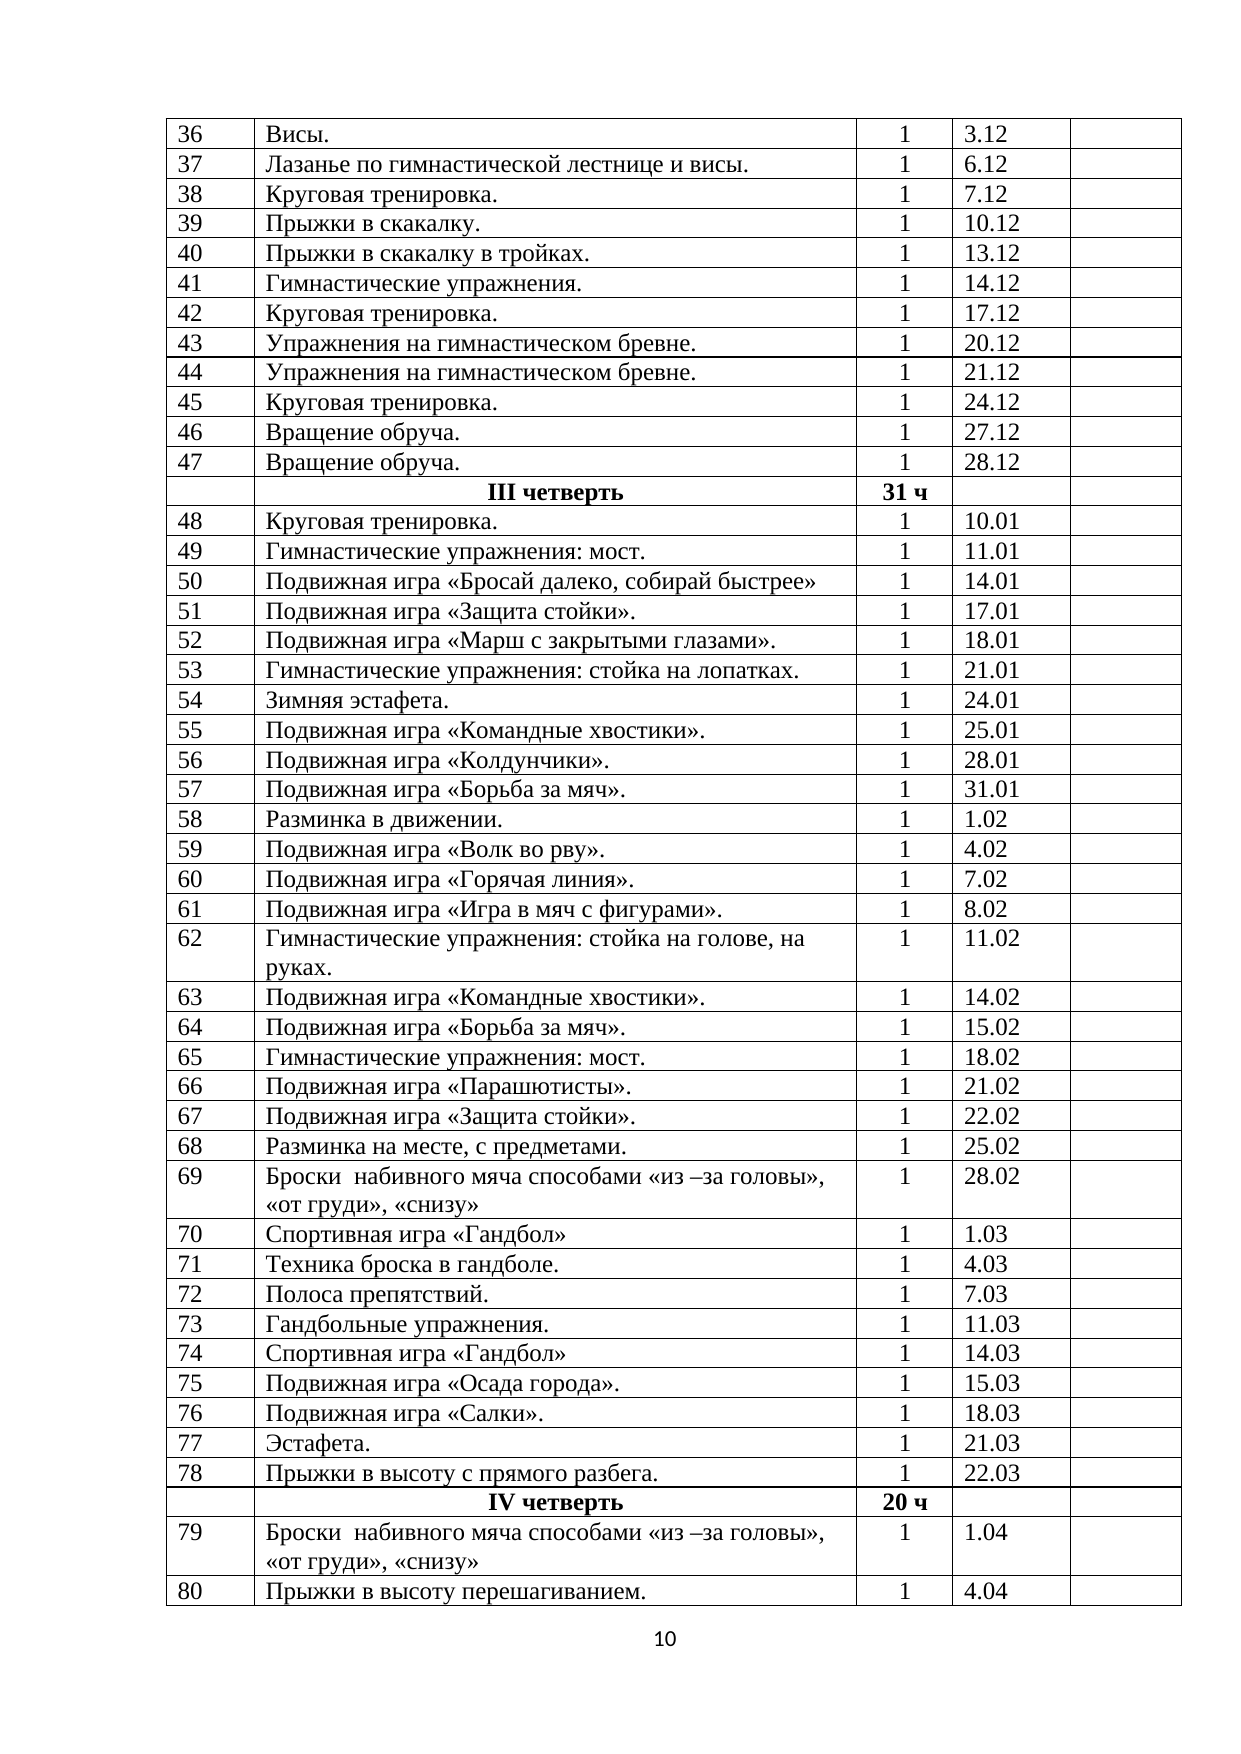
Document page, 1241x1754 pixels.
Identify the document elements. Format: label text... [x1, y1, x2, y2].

table_cell [1071, 626, 1181, 654]
table_cell Подвижная игра «Игра в мяч с фигурами». [255, 894, 856, 922]
table_cell 15.03 [953, 1368, 1070, 1397]
table_cell Разминка в движении. [255, 804, 856, 833]
table_cell 1 [857, 1012, 952, 1041]
table_cell 68 [167, 1131, 254, 1160]
table_cell Подвижная игра «Колдунчики». [255, 745, 856, 773]
table_cell Упражнения на гимнастическом бревне. [255, 358, 856, 386]
table_cell 1 [857, 387, 952, 416]
table_cell [167, 477, 254, 505]
table_cell [1071, 715, 1181, 744]
table_cell 69 [167, 1161, 254, 1218]
table_cell 31 ч [857, 477, 952, 505]
table_cell [1071, 209, 1181, 237]
table_cell 1 [857, 745, 952, 773]
table_cell [1071, 1249, 1181, 1278]
table_cell 1 [857, 1339, 952, 1367]
table_cell [1071, 417, 1181, 446]
table_cell 7.02 [953, 864, 1070, 893]
table_cell [1071, 982, 1181, 1011]
table_cell 67 [167, 1101, 254, 1130]
table_cell 17.12 [953, 298, 1070, 327]
table_cell 70 [167, 1219, 254, 1248]
table_cell [1071, 1428, 1181, 1457]
table_cell Прыжки в скакалку. [255, 209, 856, 237]
table_cell 48 [167, 506, 254, 535]
table_cell Круговая тренировка. [255, 179, 856, 207]
table_cell Подвижная игра «Марш с закрытыми глазами». [255, 626, 856, 654]
table_cell 57 [167, 775, 254, 803]
table_cell [1071, 1219, 1181, 1248]
table_cell [1071, 1339, 1181, 1367]
table_cell [1071, 238, 1181, 267]
table_cell Подвижная игра «Борьба за мяч». [255, 775, 856, 803]
table_cell [1071, 1042, 1181, 1070]
table_cell 73 [167, 1309, 254, 1337]
table_cell IV четверть [255, 1488, 856, 1516]
table_cell Зимняя эстафета. [255, 685, 856, 714]
table_cell 1 [857, 119, 952, 148]
table_cell [1071, 447, 1181, 476]
table_cell 1 [857, 982, 952, 1011]
table_cell 80 [167, 1576, 254, 1604]
table_cell 1 [857, 1458, 952, 1486]
table_cell 22.02 [953, 1101, 1070, 1130]
table_cell 1.03 [953, 1219, 1070, 1248]
table_cell 11.01 [953, 536, 1070, 565]
table_cell [1071, 1161, 1181, 1218]
table_cell 4.04 [953, 1576, 1070, 1604]
table_cell 46 [167, 417, 254, 446]
table_cell [1071, 1309, 1181, 1337]
table_cell 3.12 [953, 119, 1070, 148]
table_cell [1071, 1071, 1181, 1100]
table_cell 25.01 [953, 715, 1070, 744]
table_cell 28.02 [953, 1161, 1070, 1218]
table_cell 8.02 [953, 894, 1070, 922]
table_cell 40 [167, 238, 254, 267]
table_cell 1.02 [953, 804, 1070, 833]
table_cell Гимнастические упражнения: стойка на лопатках. [255, 655, 856, 684]
table_cell Подвижная игра «Защита стойки». [255, 1101, 856, 1130]
table_cell Подвижная игра «Парашютисты». [255, 1071, 856, 1100]
table_cell [1071, 804, 1181, 833]
table_cell 21.12 [953, 358, 1070, 386]
table_cell 7.03 [953, 1279, 1070, 1308]
table_cell 14.01 [953, 566, 1070, 595]
table_cell Полоса препятствий. [255, 1279, 856, 1308]
table_cell [1071, 179, 1181, 207]
table_cell 1 [857, 447, 952, 476]
table_cell 56 [167, 745, 254, 773]
table_cell [1071, 1279, 1181, 1308]
table_cell 1 [857, 1368, 952, 1397]
table_cell Гимнастические упражнения: мост. [255, 536, 856, 565]
table_cell 21.03 [953, 1428, 1070, 1457]
table_cell 31.01 [953, 775, 1070, 803]
table_cell 4.02 [953, 834, 1070, 863]
table_cell 20 ч [857, 1488, 952, 1516]
table_cell 1 [857, 626, 952, 654]
table_cell 51 [167, 596, 254, 624]
table_cell 44 [167, 358, 254, 386]
table_cell 21.02 [953, 1071, 1070, 1100]
table_cell 63 [167, 982, 254, 1011]
table_cell 1 [857, 1219, 952, 1248]
table_cell 1 [857, 506, 952, 535]
table_cell Упражнения на гимнастическом бревне. [255, 328, 856, 356]
table_cell 1 [857, 209, 952, 237]
table_cell 20.12 [953, 328, 1070, 356]
table_cell Гандбольные упражнения. [255, 1309, 856, 1337]
table_cell 50 [167, 566, 254, 595]
table_cell 78 [167, 1458, 254, 1486]
table_cell 1 [857, 864, 952, 893]
table_cell 39 [167, 209, 254, 237]
table_cell 6.12 [953, 149, 1070, 178]
table_cell Гимнастические упражнения: мост. [255, 1042, 856, 1070]
table_cell [1071, 775, 1181, 803]
table_cell 1 [857, 1042, 952, 1070]
table_cell Подвижная игра «Волк во рву». [255, 834, 856, 863]
table_cell 1 [857, 655, 952, 684]
table_cell [1071, 1012, 1181, 1041]
table_cell [1071, 1517, 1181, 1575]
table_cell 1 [857, 1161, 952, 1218]
table_cell 18.02 [953, 1042, 1070, 1070]
table_cell 21.01 [953, 655, 1070, 684]
table_cell 1 [857, 328, 952, 356]
table_cell 18.03 [953, 1398, 1070, 1427]
table_cell 18.01 [953, 626, 1070, 654]
table_cell 72 [167, 1279, 254, 1308]
table_cell 74 [167, 1339, 254, 1367]
table_cell 1 [857, 566, 952, 595]
table_cell 52 [167, 626, 254, 654]
table_cell [1071, 685, 1181, 714]
table_cell Техника броска в гандболе. [255, 1249, 856, 1278]
table_cell Гимнастические упражнения. [255, 268, 856, 297]
table_cell [1071, 924, 1181, 981]
table_cell 14.12 [953, 268, 1070, 297]
table_cell 1 [857, 924, 952, 981]
table_cell [1071, 477, 1181, 505]
table_cell [1071, 596, 1181, 624]
table_cell 47 [167, 447, 254, 476]
table_cell 1 [857, 894, 952, 922]
table_cell 60 [167, 864, 254, 893]
table_cell 41 [167, 268, 254, 297]
table_cell [1071, 1398, 1181, 1427]
table_cell 1 [857, 596, 952, 624]
table_cell 1 [857, 1131, 952, 1160]
table_cell 1 [857, 1398, 952, 1427]
table_cell 79 [167, 1517, 254, 1575]
table_cell 1 [857, 715, 952, 744]
table_cell [1071, 536, 1181, 565]
table_cell 24.12 [953, 387, 1070, 416]
table_cell Круговая тренировка. [255, 506, 856, 535]
table_cell [1071, 1131, 1181, 1160]
table_cell 45 [167, 387, 254, 416]
table_cell Броски набивного мяча способами «из –за головы», «от груди», «снизу» [255, 1161, 856, 1218]
table_cell 4.03 [953, 1249, 1070, 1278]
table_cell 75 [167, 1368, 254, 1397]
table_cell 1 [857, 536, 952, 565]
table_cell 14.03 [953, 1339, 1070, 1367]
table_cell 27.12 [953, 417, 1070, 446]
table_cell 1 [857, 834, 952, 863]
table_cell 49 [167, 536, 254, 565]
table_cell [953, 477, 1070, 505]
table_cell [1071, 358, 1181, 386]
table_cell Спортивная игра «Гандбол» [255, 1339, 856, 1367]
table_cell 55 [167, 715, 254, 744]
table_cell Подвижная игра «Бросай далеко, собирай быстрее» [255, 566, 856, 595]
table_cell [1071, 1101, 1181, 1130]
table_cell 11.03 [953, 1309, 1070, 1337]
table_cell 36 [167, 119, 254, 148]
table_cell 38 [167, 179, 254, 207]
table_cell Подвижная игра «Командные хвостики». [255, 715, 856, 744]
table_cell 1 [857, 1428, 952, 1457]
table_cell [1071, 268, 1181, 297]
table_cell [1071, 1368, 1181, 1397]
table_cell 10.01 [953, 506, 1070, 535]
table_cell Подвижная игра «Защита стойки». [255, 596, 856, 624]
table_cell 10.12 [953, 209, 1070, 237]
table_cell Спортивная игра «Гандбол» [255, 1219, 856, 1248]
table_cell Круговая тренировка. [255, 298, 856, 327]
table_cell 53 [167, 655, 254, 684]
table_cell Подвижная игра «Горячая линия». [255, 864, 856, 893]
table_cell 1 [857, 685, 952, 714]
table_cell 1 [857, 1309, 952, 1337]
table_cell [953, 1488, 1070, 1516]
table_cell 54 [167, 685, 254, 714]
table_cell [1071, 894, 1181, 922]
table_cell Вращение обруча. [255, 417, 856, 446]
table_cell Прыжки в высоту с прямого разбега. [255, 1458, 856, 1486]
table_cell 1 [857, 417, 952, 446]
table_cell [1071, 1488, 1181, 1516]
table_cell Подвижная игра «Салки». [255, 1398, 856, 1427]
table_cell [1071, 1576, 1181, 1604]
table_cell 1 [857, 1071, 952, 1100]
table_cell [1071, 119, 1181, 148]
table_cell 58 [167, 804, 254, 833]
table_cell 1 [857, 1101, 952, 1130]
table_cell 17.01 [953, 596, 1070, 624]
table_cell [1071, 506, 1181, 535]
table_cell 37 [167, 149, 254, 178]
table_cell 1 [857, 804, 952, 833]
table_cell 65 [167, 1042, 254, 1070]
table_cell 1 [857, 1279, 952, 1308]
table_cell 1 [857, 1249, 952, 1278]
table_cell 43 [167, 328, 254, 356]
table_cell 62 [167, 924, 254, 981]
table_cell [1071, 655, 1181, 684]
table_cell 71 [167, 1249, 254, 1278]
table_cell Подвижная игра «Осада города». [255, 1368, 856, 1397]
table_cell [167, 1488, 254, 1516]
table_cell Лазанье по гимнастической лестнице и висы. [255, 149, 856, 178]
table_cell 24.01 [953, 685, 1070, 714]
table_cell 7.12 [953, 179, 1070, 207]
table_cell 1.04 [953, 1517, 1070, 1575]
table_cell Эстафета. [255, 1428, 856, 1457]
table_cell [1071, 864, 1181, 893]
table_cell 28.01 [953, 745, 1070, 773]
table_cell 1 [857, 358, 952, 386]
table_cell 1 [857, 1517, 952, 1575]
table_cell Гимнастические упражнения: стойка на голове, на руках. [255, 924, 856, 981]
table_cell Подвижная игра «Командные хвостики». [255, 982, 856, 1011]
table_cell 28.12 [953, 447, 1070, 476]
table_cell Висы. [255, 119, 856, 148]
table_cell [1071, 1458, 1181, 1486]
table_cell [1071, 298, 1181, 327]
table_cell 66 [167, 1071, 254, 1100]
table_cell Круговая тренировка. [255, 387, 856, 416]
table_cell Вращение обруча. [255, 447, 856, 476]
table_cell [1071, 149, 1181, 178]
table_cell 1 [857, 775, 952, 803]
table_cell 1 [857, 1576, 952, 1604]
table_cell [1071, 387, 1181, 416]
table_cell 1 [857, 238, 952, 267]
table_cell [1071, 834, 1181, 863]
table_cell 13.12 [953, 238, 1070, 267]
table_cell Прыжки в высоту перешагиванием. [255, 1576, 856, 1604]
table_cell 15.02 [953, 1012, 1070, 1041]
table_cell 14.02 [953, 982, 1070, 1011]
table_cell 61 [167, 894, 254, 922]
table_cell 64 [167, 1012, 254, 1041]
table_cell [1071, 745, 1181, 773]
table_cell 59 [167, 834, 254, 863]
table_cell 25.02 [953, 1131, 1070, 1160]
table_cell 22.03 [953, 1458, 1070, 1486]
table_cell [1071, 328, 1181, 356]
table_cell 1 [857, 149, 952, 178]
table_cell [1071, 566, 1181, 595]
table_cell Подвижная игра «Борьба за мяч». [255, 1012, 856, 1041]
table_cell Разминка на месте, с предметами. [255, 1131, 856, 1160]
table_cell Броски набивного мяча способами «из –за головы», «от груди», «снизу» [255, 1517, 856, 1575]
table_cell 1 [857, 268, 952, 297]
table_cell 1 [857, 298, 952, 327]
table_cell 76 [167, 1398, 254, 1427]
table_cell Прыжки в скакалку в тройках. [255, 238, 856, 267]
table_cell 1 [857, 179, 952, 207]
table_cell III четверть [255, 477, 856, 505]
table_cell 42 [167, 298, 254, 327]
table_cell 77 [167, 1428, 254, 1457]
table_cell 11.02 [953, 924, 1070, 981]
